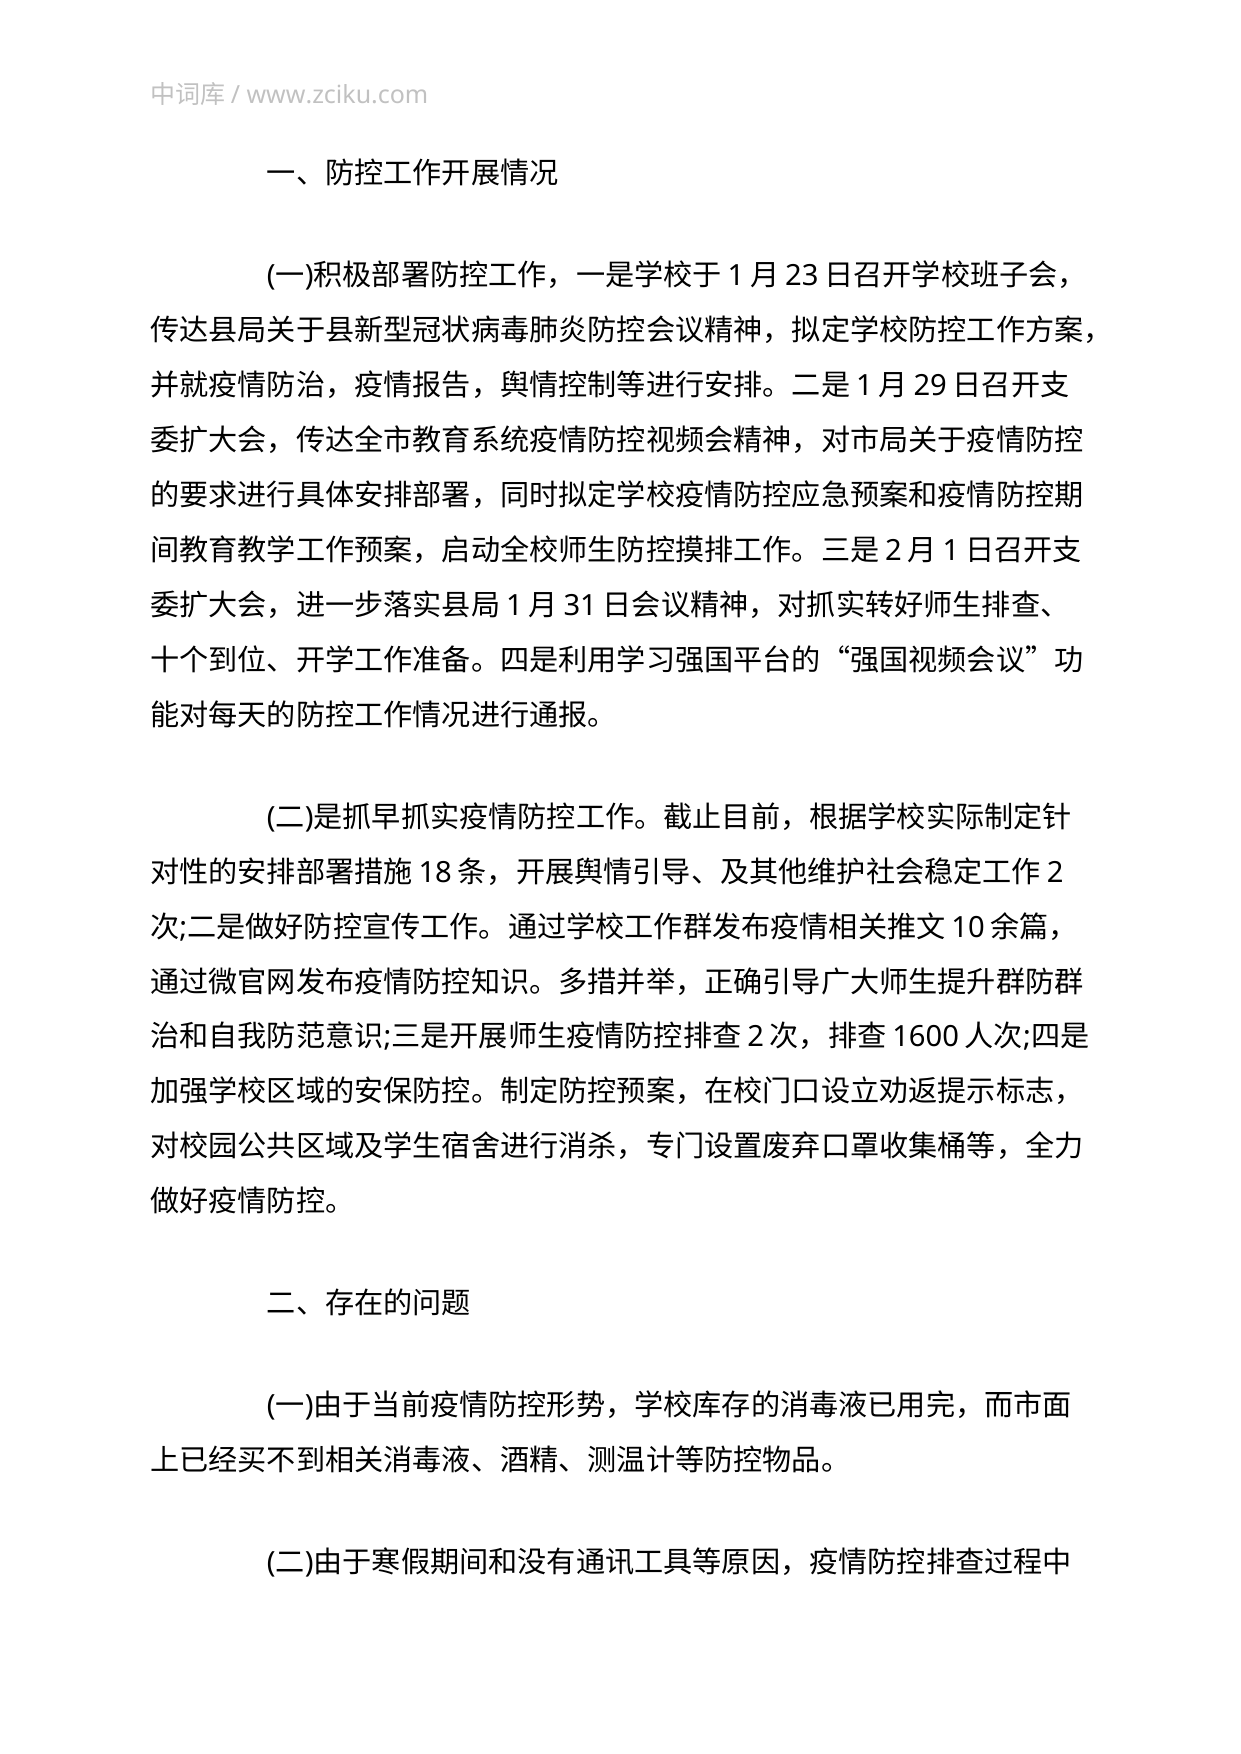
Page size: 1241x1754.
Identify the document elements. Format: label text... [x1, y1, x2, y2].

text (二)是抓早抓实疫情防控工作。截止目前，根据学校实际制定针对性的安排部署措施18条，开展舆情引导、及其他维护社会稳定工作2次;二是做好防控宣传工作。通过学校工作群发布疫情相关推文10余篇，通过微官网发布疫情防控知识。多措并举，正确引导广大师生提升群防群治和自我防范意识;三是开展师生疫情防控排查2次，排查1600人次;四是加强学校区域的安保防控。制定防控预案，在校门口设立劝返提示标志，对校园公共区域及学生宿舍进行消杀，专门设置废弃口罩收集桶等，全力做好疫情防控。 [150, 793, 1090, 1220]
text (一)积极部署防控工作，一是学校于1月23日召开学校班子会，传达县局关于县新型冠状病毒肺炎防控会议精神，拟定学校防控工作方案，并就疫情防治，疫情报告，舆情控制等进行安排。二是1月29日召开支委扩大会，传达全市教育系统疫情防控视频会精神，对市局关于疫情防控的要求进行具体安排部署，同时拟定学校疫情防控应急预案和疫情防控期间教育教学工作预案，启动全校师生防控摸排工作。三是2月1日召开支委扩大会，进一步落实县局1月31日会议精神，对抓实转好师生排查、十个到位、开学工作准备。四是利用学习强国平台的“强国视频会议”功能对每天的防控工作情况进行通报。 [150, 252, 1090, 734]
text 二、存在的问题 [150, 1279, 1090, 1322]
text (一)由于当前疫情防控形势，学校库存的消毒液已用完，而市面上已经买不到相关消毒液、酒精、测温计等防控物品。 [150, 1381, 1090, 1479]
text 一、防控工作开展情况 [150, 150, 1090, 192]
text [150, 1538, 1090, 1581]
